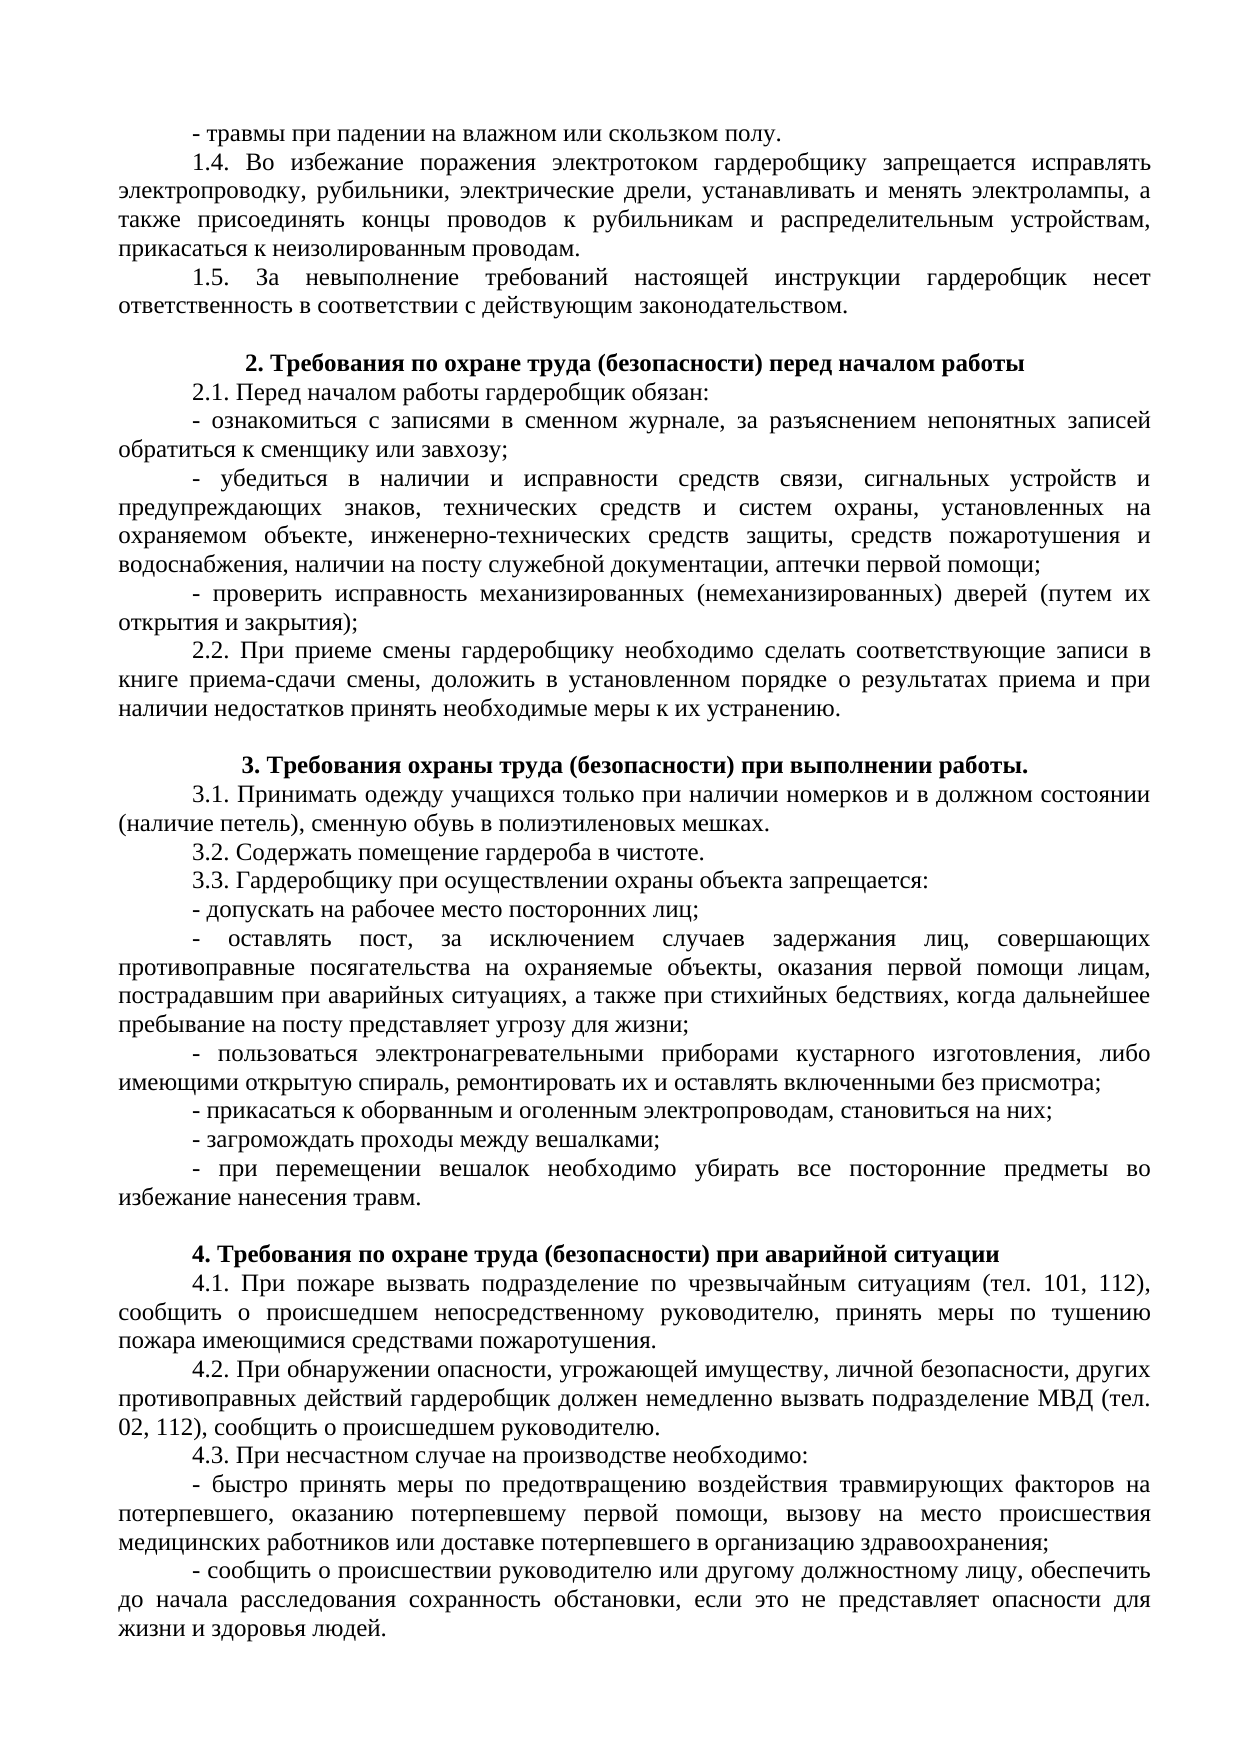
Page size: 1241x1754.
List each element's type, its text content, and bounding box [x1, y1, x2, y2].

text 3. Требования охраны труда (безопасности) при выполнении работы. [118, 751, 1152, 779]
text 4. Требования по охране труда (безопасности) при аварийной ситуации [118, 1239, 1152, 1268]
text 4.3. При несчастном случае на производстве необходимо: [118, 1441, 1152, 1469]
text - оставлять пост, за исключением случаев задержания лиц, совершающих противоправные посягательства на охраняемые объекты, оказания первой помощи лицам, пострадавшим при аварийных ситуациях, а также при стихийных бедствиях, когда дальнейшее пребывание на посту представляет угрозу для жизни; [118, 923, 1152, 1038]
text - загромождать проходы между вешалками; [118, 1124, 1152, 1153]
text 3.1. Принимать одежду учащихся только при наличии номерков и в должном состоянии (наличие петель), сменную обувь в полиэтиленовых мешках. [118, 779, 1152, 837]
text - пользоваться электронагревательными приборами кустарного изготовления, либо имеющими открытую спираль, ремонтировать их и оставлять включенными без присмотра; [118, 1038, 1152, 1096]
text 3.2. Содержать помещение гардероба в чистоте. [118, 837, 1152, 866]
text - проверить исправность механизированных (немеханизированных) дверей (путем их открытия и закрытия); [118, 578, 1152, 636]
text - сообщить о происшествии руководителю или другому должностному лицу, обеспечить до начала расследования сохранность обстановки, если это не представляет опасности для жизни и здоровья людей. [118, 1556, 1152, 1642]
text 3.3. Гардеробщику при осуществлении охраны объекта запрещается: [118, 866, 1152, 894]
text 1.5. За невыполнение требований настоящей инструкции гардеробщик несет ответственность в соответствии с действующим законодательством. [118, 262, 1152, 319]
text 2. Требования по охране труда (безопасности) перед началом работы [118, 348, 1152, 377]
text - ознакомиться с записями в сменном журнале, за разъяснением непонятных записей обратиться к сменщику или завхозу; [118, 406, 1152, 463]
text - прикасаться к оборванным и оголенным электропроводам, становиться на них; [118, 1096, 1152, 1124]
text 1.4. Во избежание поражения электротоком гардеробщику запрещается исправлять электропроводку, рубильники, электрические дрели, устанавливать и менять электролампы, а также присоединять концы проводов к рубильникам и распределительным устройствам, прикасаться к неизолированным проводам. [118, 147, 1152, 262]
text 2.2. При приеме смены гардеробщику необходимо сделать соответствующие записи в книге приема-сдачи смены, доложить в установленном порядке о результатах приема и при наличии недостатков принять необходимые меры к их устранению. [118, 636, 1152, 722]
text - убедиться в наличии и исправности средств связи, сигнальных устройств и предупреждающих знаков, технических средств и систем охраны, установленных на охраняемом объекте, инженерно-технических средств защиты, средств пожаротушения и водоснабжения, наличии на посту служебной документации, аптечки первой помощи; [118, 463, 1152, 578]
text - при перемещении вешалок необходимо убирать все посторонние предметы во избежание нанесения травм. [118, 1153, 1152, 1211]
text 4.1. При пожаре вызвать подразделение по чрезвычайным ситуациям (тел. 101, 112), сообщить о происшедшем непосредственному руководителю, принять меры по тушению пожара имеющимися средствами пожаротушения. [118, 1268, 1152, 1354]
text - быстро принять меры по предотвращению воздействия травмирующих факторов на потерпевшего, оказанию потерпевшему первой помощи, вызову на место происшествия медицинских работников или доставке потерпевшего в организацию здравоохранения; [118, 1469, 1152, 1556]
text - допускать на рабочее место посторонних лиц; [118, 894, 1152, 923]
text 2.1. Перед началом работы гардеробщик обязан: [118, 377, 1152, 406]
text - травмы при падении на влажном или скользком полу. [118, 118, 1152, 147]
text 4.2. При обнаружении опасности, угрожающей имуществу, личной безопасности, других противоправных действий гардеробщик должен немедленно вызвать подразделение МВД (тел. 02, 112), сообщить о происшедшем руководителю. [118, 1354, 1152, 1441]
